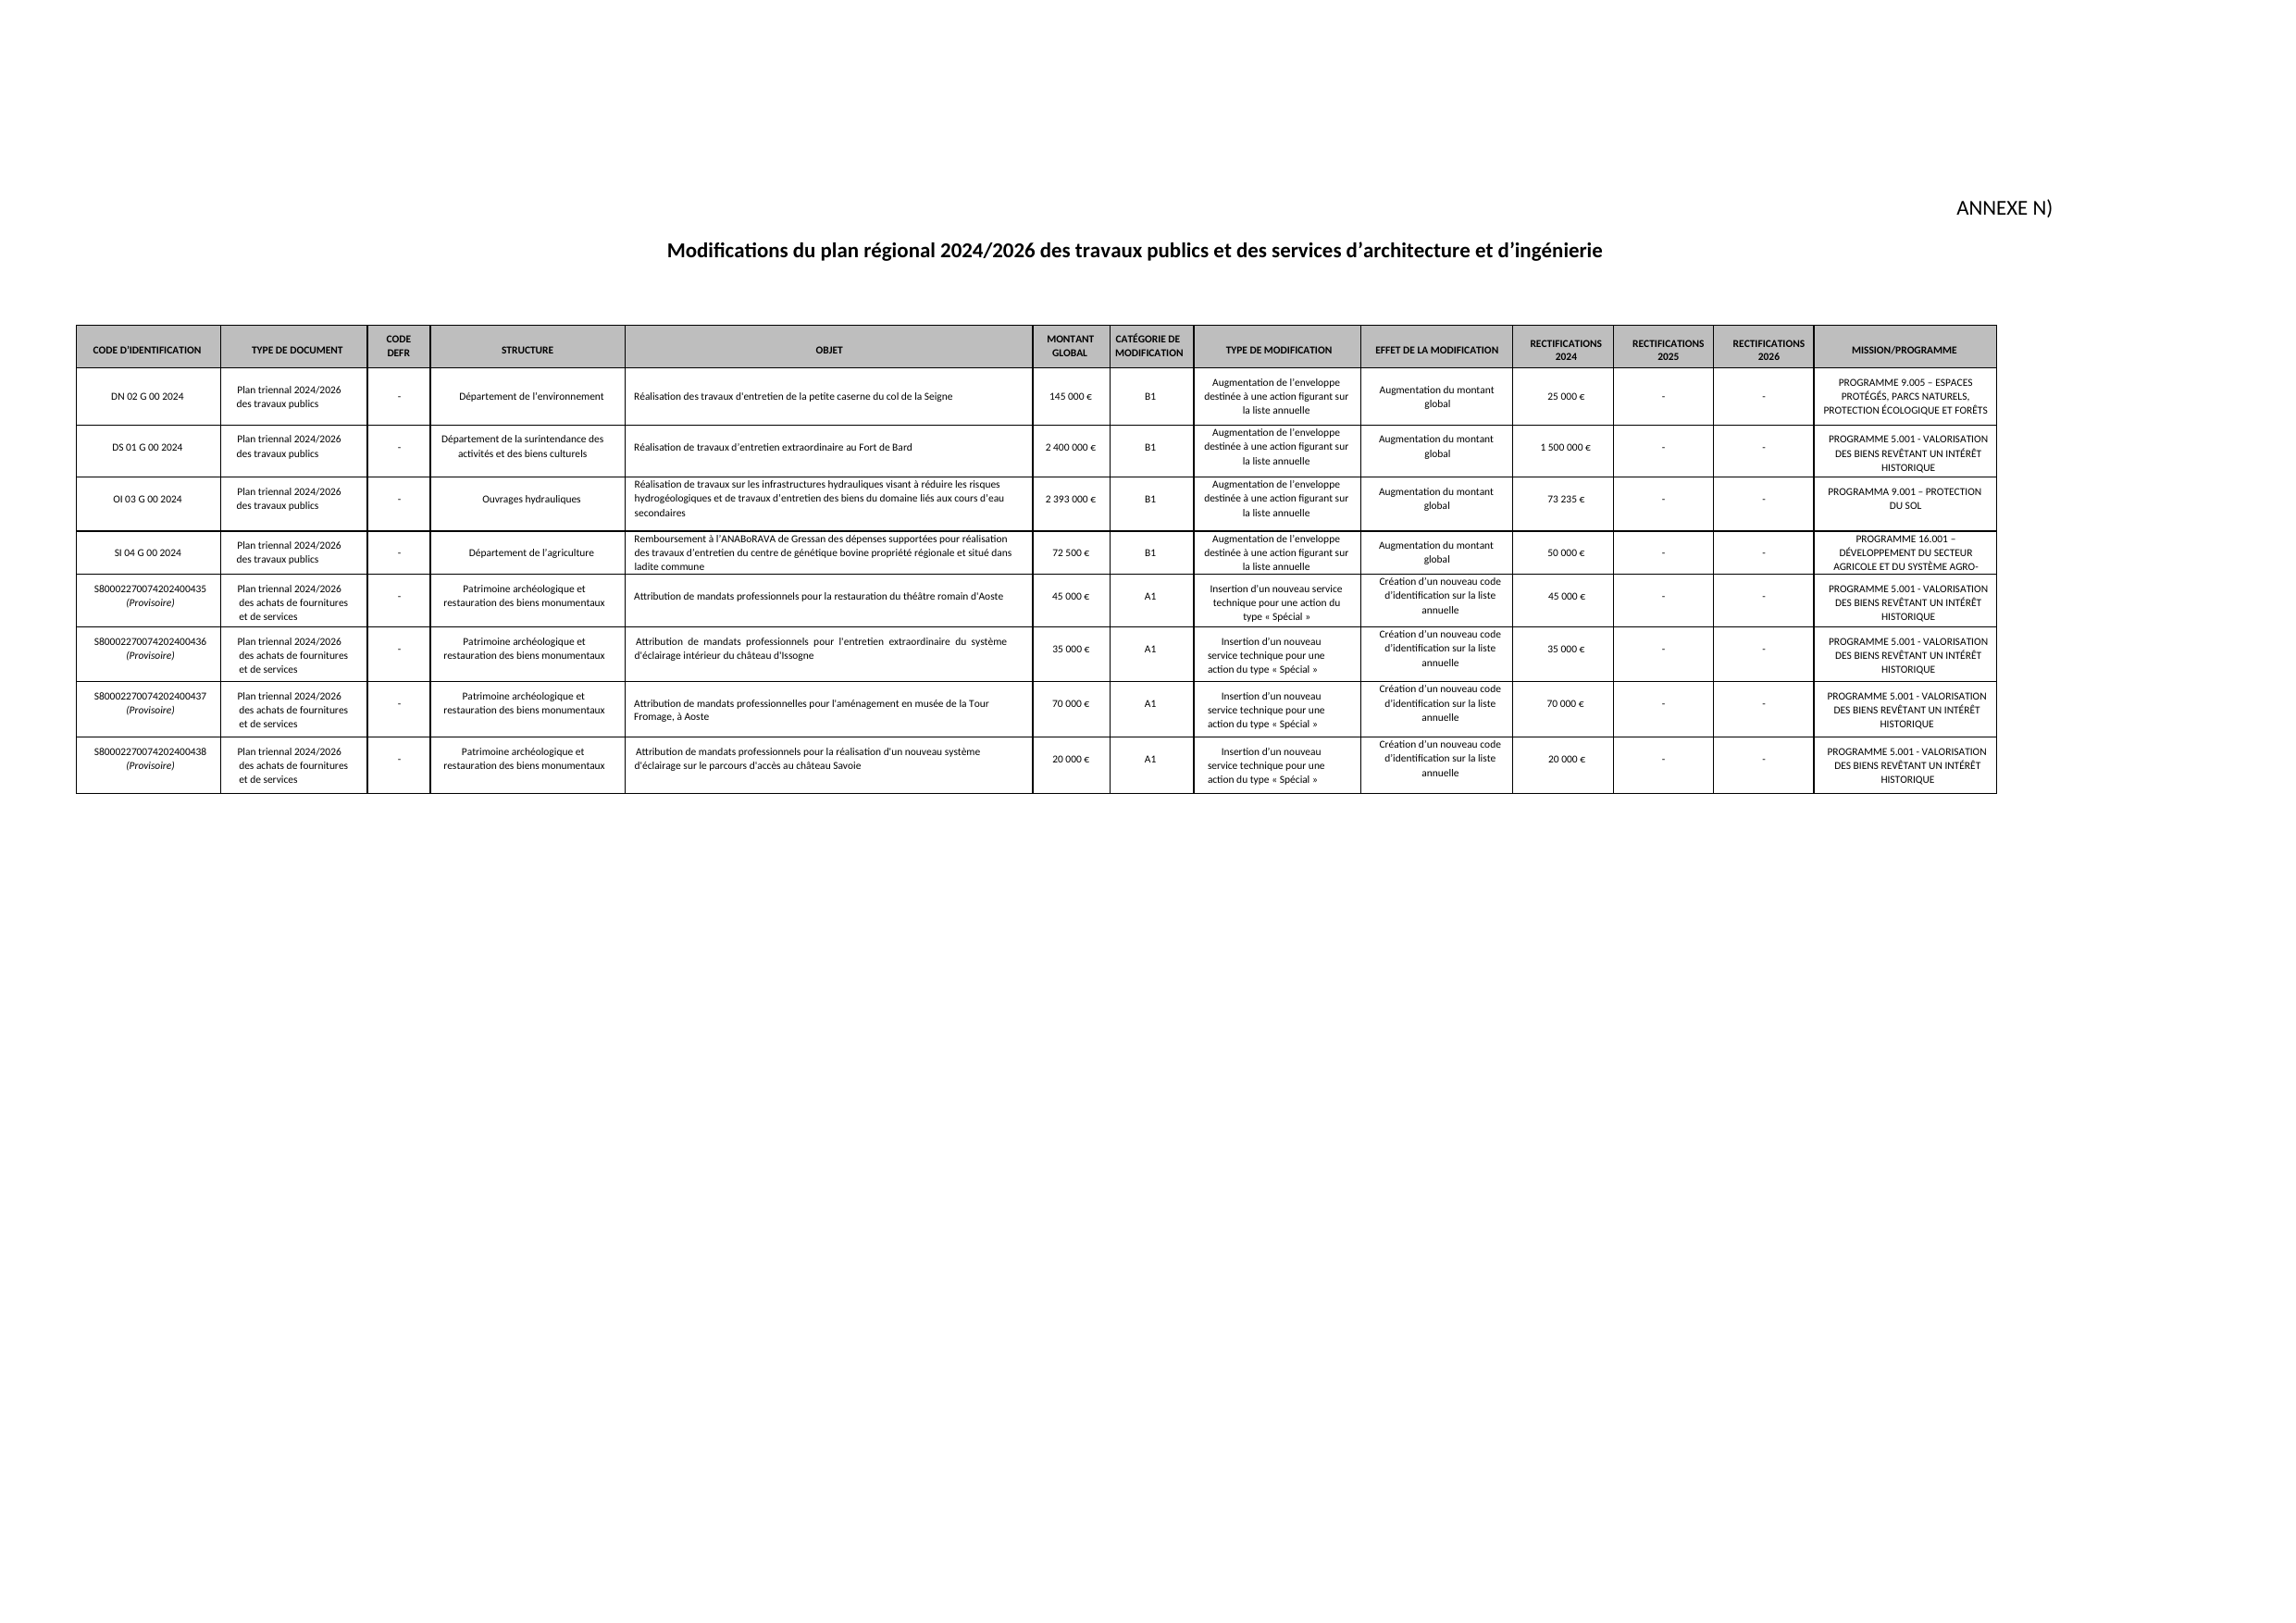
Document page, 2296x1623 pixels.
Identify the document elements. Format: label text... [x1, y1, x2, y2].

text ANNEXE N) [1956, 194, 2079, 220]
text Modifications du plan régional 2024/2026 des travaux publics et des services d’architecture et d’ingénierie [667, 238, 1773, 264]
